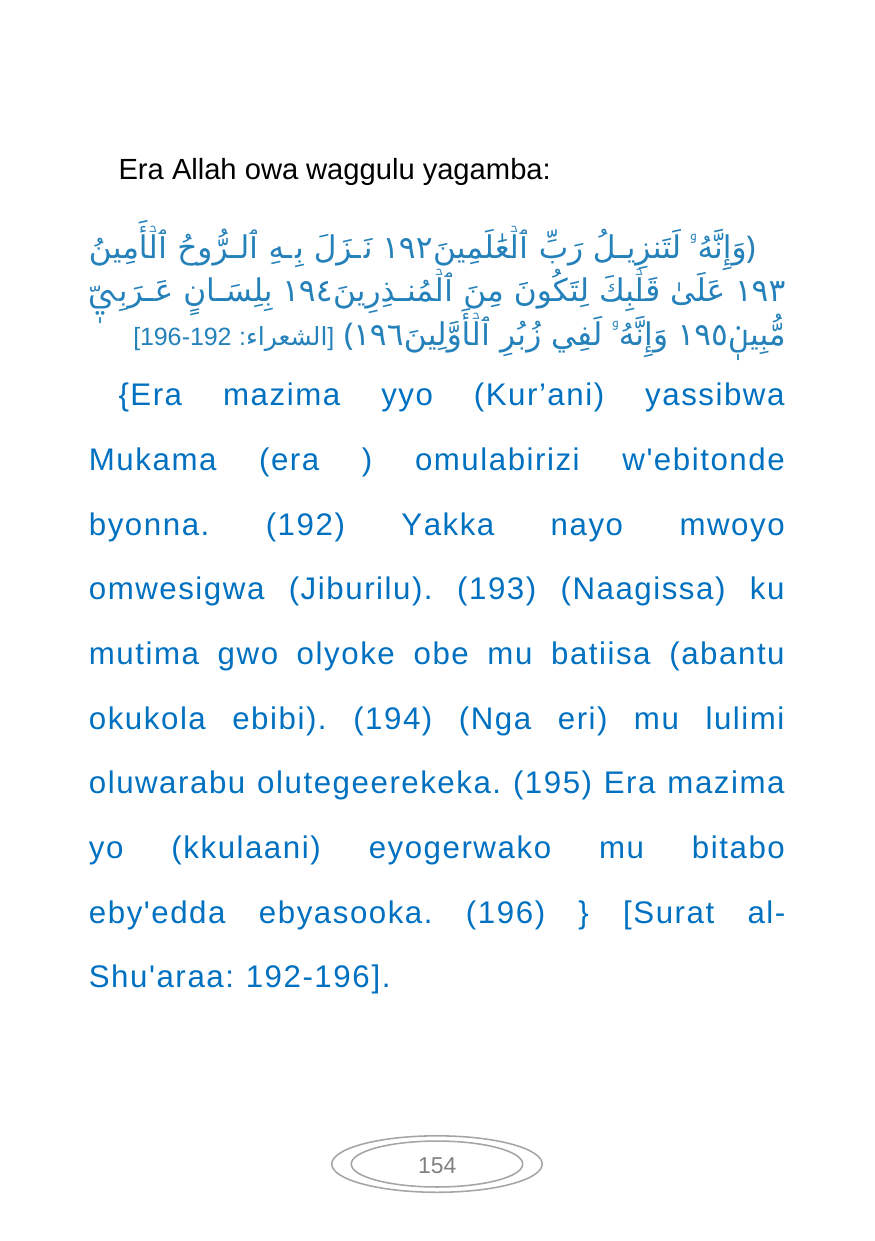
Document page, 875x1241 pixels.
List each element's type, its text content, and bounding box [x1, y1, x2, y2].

text ﴿وَإِنَّهُۥ لَتَنزِيلُ رَبِّ ٱلۡعَٰلَمِينَ١٩٢ نَزَلَ بِهِ ٱلرُّوحُ ٱلۡأَمِينُ١٩٣ عَلَىٰ قَلۡبِكَ لِتَكُونَ مِنَ ٱلۡمُنذِرِينَ١٩٤ بِلِسَانٍ عَرَبِيّٖ مُّبِينٖ١٩٥ وَإِنَّهُۥ لَفِي زُبُرِ ٱلۡأَوَّلِينَ١٩٦﴾ [الشعراء: 192-196] [89, 229, 785, 352]
text Era Allah owa waggulu yagamba: [89, 152, 785, 186]
subtitle {Era mazima yyo (Kur’ani) yassibwa Mukama (era ) omulabirizi w'ebitonde byonna. (192) Yakka nayo mwoyo omwesigwa (Jiburilu). (193) (Naagissa) ku mutima gwo olyoke obe mu batiisa (abantu okukola ebibi). (194) (Nga eri) mu lulimi oluwarabu olutegeerekeka. (195) Era mazima yo (kkulaani) eyogerwako mu bitabo eby'edda ebyasooka. (196) } [Surat al-Shu'araa: 192-196]. [89, 376, 785, 994]
